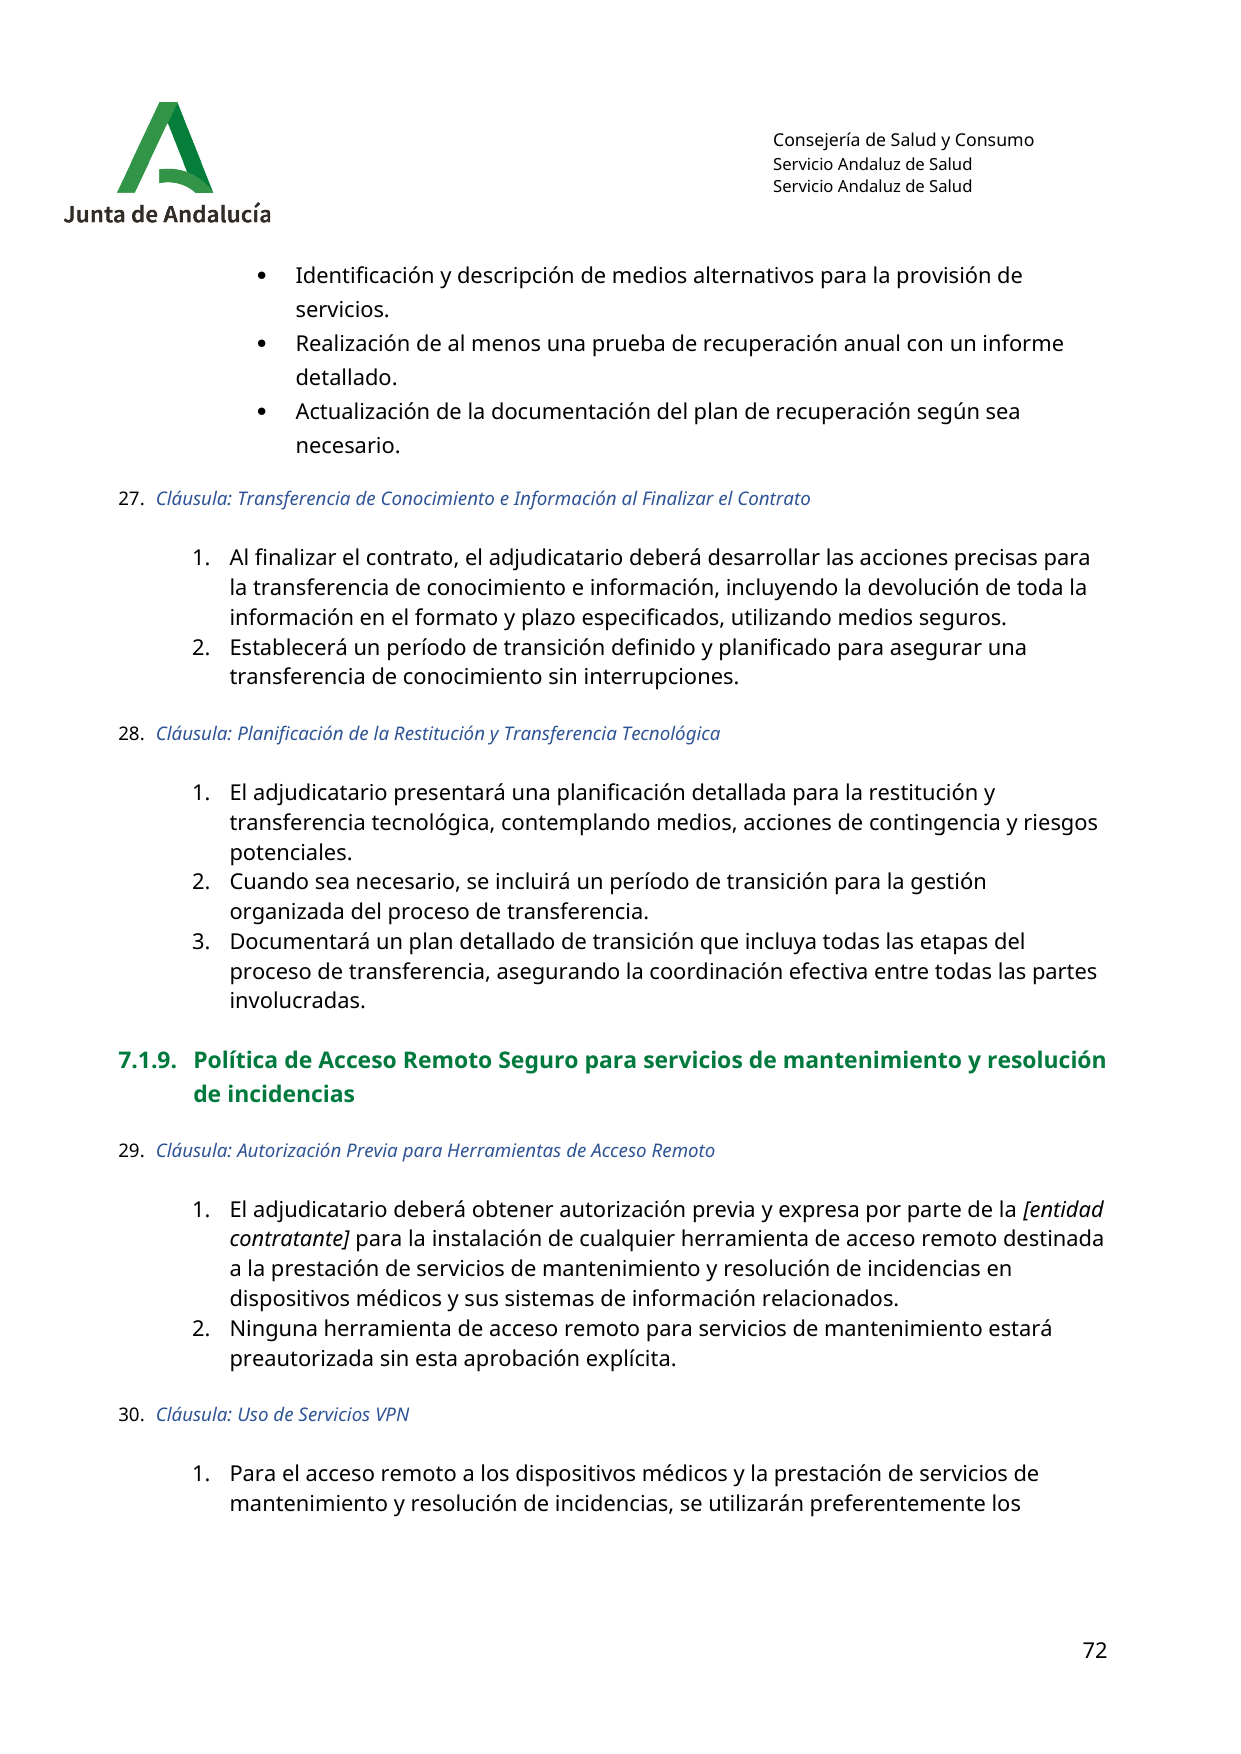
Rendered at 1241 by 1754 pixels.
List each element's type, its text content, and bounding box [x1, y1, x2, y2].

subtitle Cláusula: Transferencia de Conocimiento e Información al Finalizar el Contrato [118, 485, 1107, 511]
list Al finalizar el contrato, el adjudicatario deberá desarrollar las acciones precisas para la transferencia de conocimiento e información, incluyendo la devolución de toda la información en el formato y plazo especificados, utilizando medios seguros. [192, 542, 1107, 631]
list Identificación y descripción de medios alternativos para la provisión de servicios. [258, 259, 1107, 323]
list El adjudicatario deberá obtener autorización previa y expresa por parte de la [entidad contratante] para la instalación de cualquier herramienta de acceso remoto destinada a la prestación de servicios de mantenimiento y resolución de incidencias en dispositivos médicos y sus sistemas de información relacionados. [192, 1193, 1107, 1313]
subtitle Política de Acceso Remoto Seguro para servicios de mantenimiento y resolución de incidencias [118, 1044, 1107, 1109]
subtitle Cláusula: Planificación de la Restitución y Transferencia Tecnológica [118, 720, 1107, 746]
list El adjudicatario presentará una planificación detallada para la restitución y transferencia tecnológica, contemplando medios, acciones de contingencia y riesgos potenciales. [192, 777, 1107, 866]
list Ninguna herramienta de acceso remoto para servicios de mantenimiento estará preautorizada sin esta aprobación explícita. [192, 1313, 1107, 1372]
list Cuando sea necesario, se incluirá un período de transición para la gestión organizada del proceso de transferencia. [192, 866, 1107, 926]
list Establecerá un período de transición definido y planificado para asegurar una transferencia de conocimiento sin interrupciones. [192, 631, 1107, 691]
subtitle Cláusula: Uso de Servicios VPN [118, 1401, 1107, 1427]
list Actualización de la documentación del plan de recuperación según sea necesario. [258, 396, 1107, 460]
subtitle Cláusula: Autorización Previa para Herramientas de Acceso Remoto [118, 1137, 1107, 1162]
picture [63, 102, 270, 223]
list Documentará un plan detallado de transición que incluya todas las etapas del proceso de transferencia, asegurando la coordinación efectiva entre todas las partes involucradas. [192, 926, 1107, 1015]
list Realización de al menos una prueba de recuperación anual con un informe detallado. [258, 328, 1107, 392]
